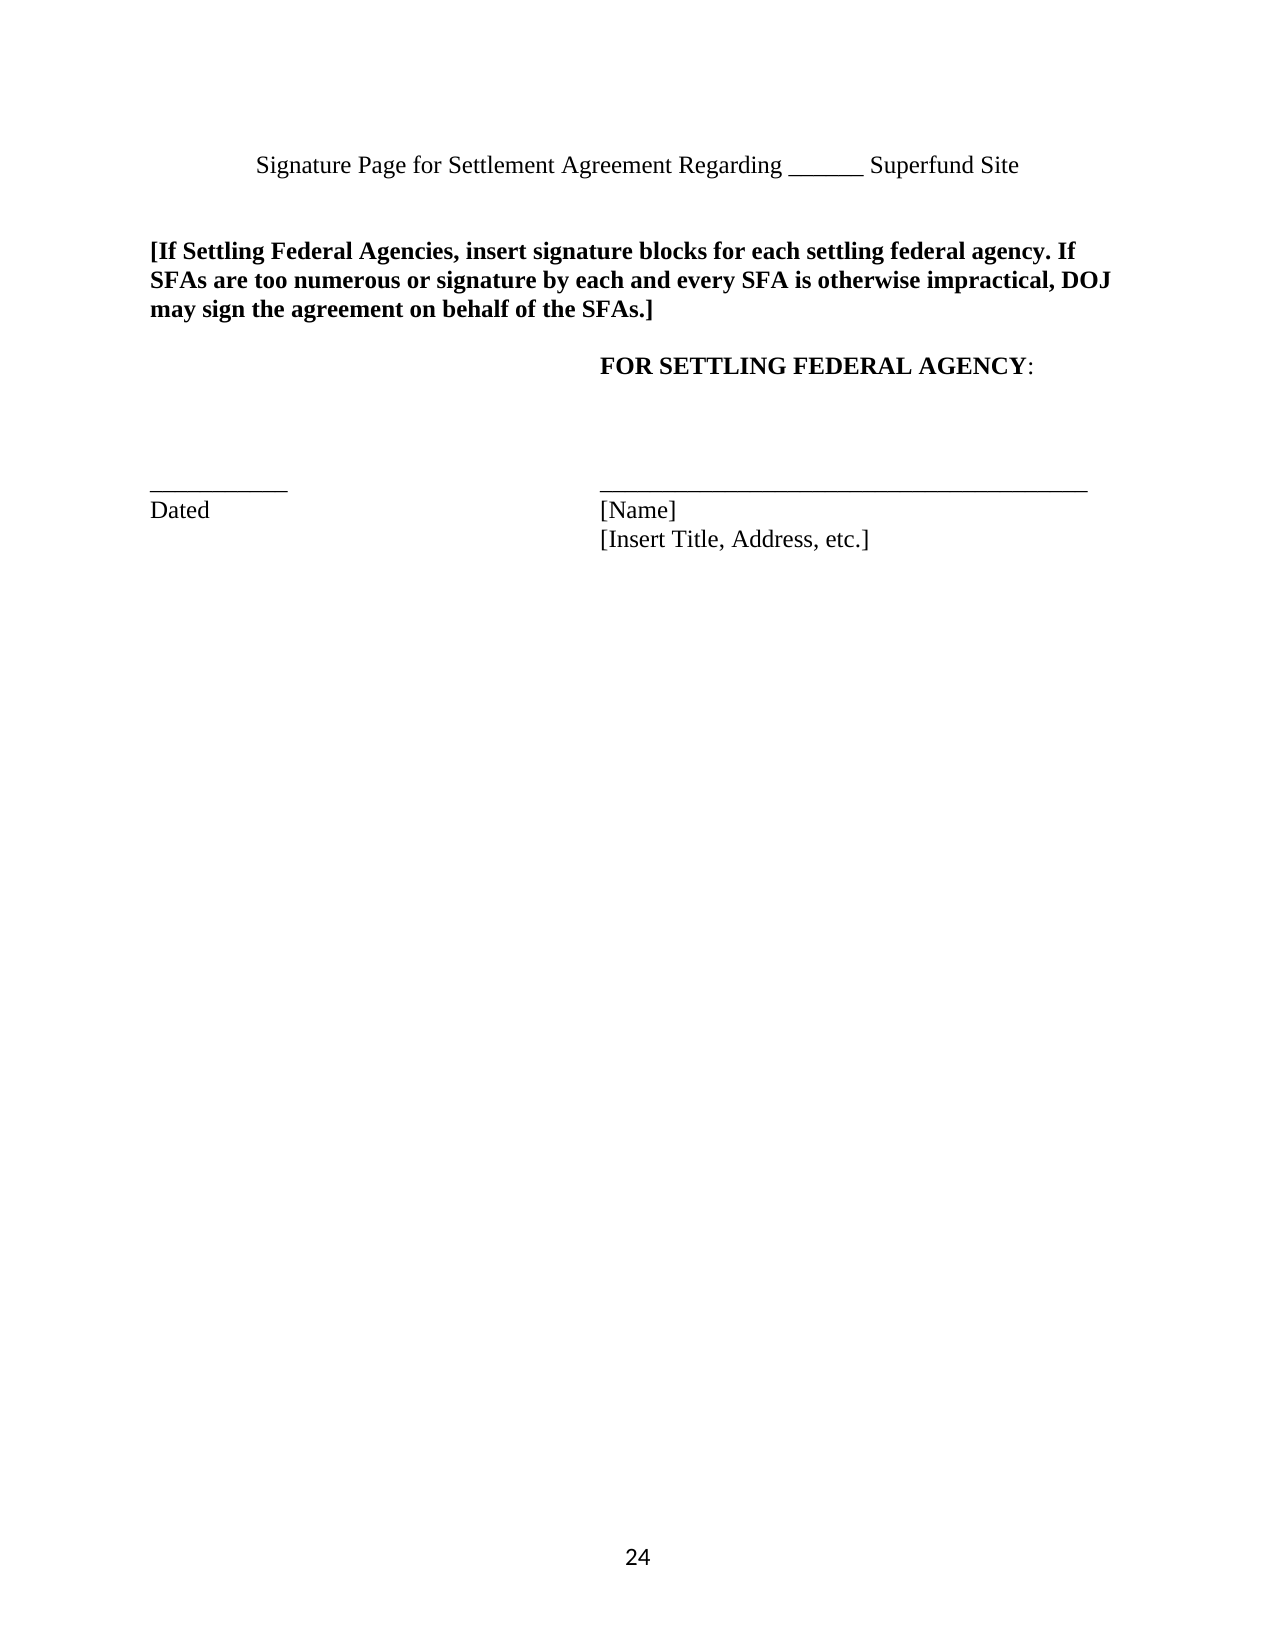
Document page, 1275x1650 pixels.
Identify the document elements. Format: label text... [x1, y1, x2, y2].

text ___________ _______________________________________ [150, 466, 1125, 495]
text Dated [Name] [150, 495, 1125, 524]
text [Insert Title, Address, etc.] [150, 524, 1125, 552]
text [If Settling Federal Agencies, insert signature blocks for each settling federal agency. If SFAs are too numerous or signature by each and every SFA is otherwise impractical, DOJ may sign the agreement on behalf of the SFAs.] [150, 236, 1125, 322]
text FOR SETTLING FEDERAL AGENCY: [150, 351, 1125, 380]
text Signature Page for Settlement Agreement Regarding ______ Superfund Site [150, 150, 1125, 179]
